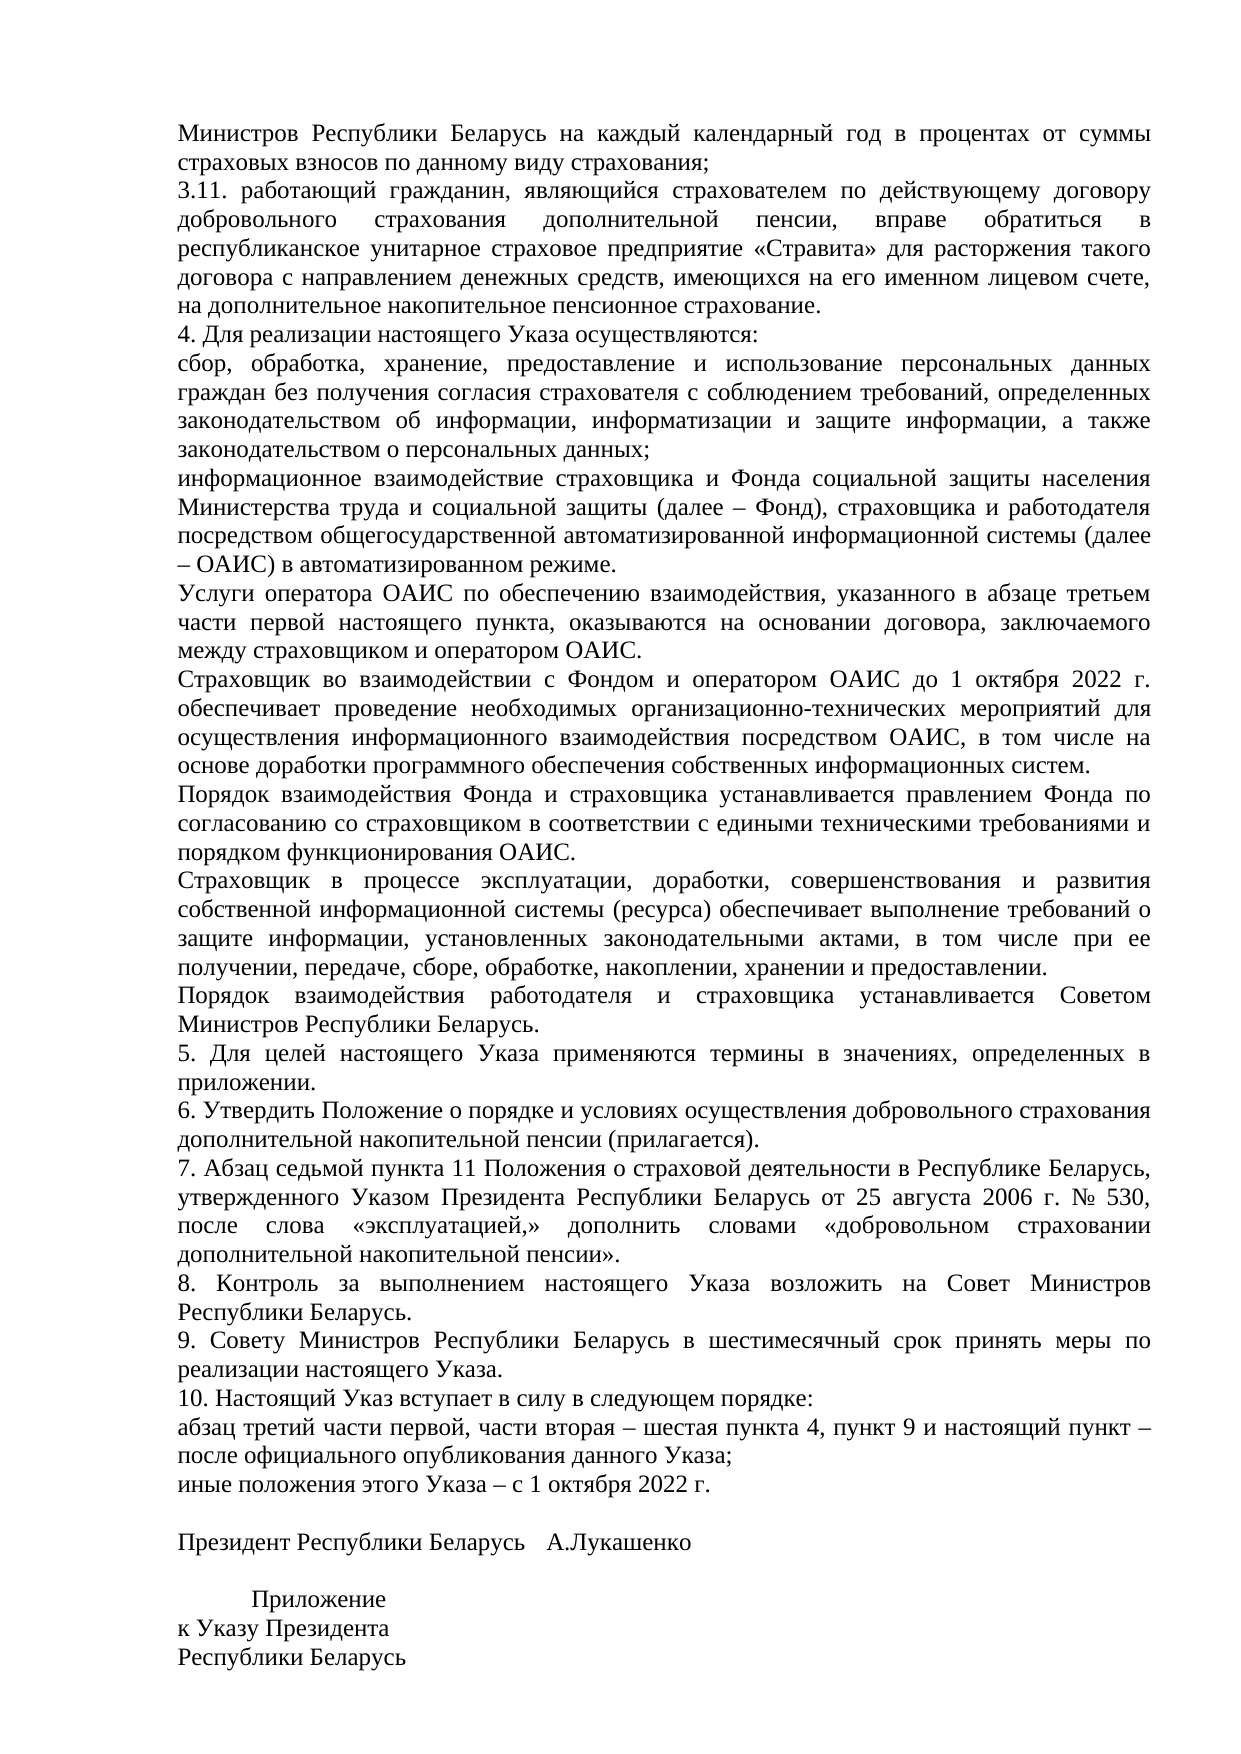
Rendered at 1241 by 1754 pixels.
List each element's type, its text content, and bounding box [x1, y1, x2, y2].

text 6. Утвердить Положение о порядке и условиях осуществления добровольного страхования дополнительной накопительной пенсии (прилагается). [177, 1096, 1152, 1153]
text 5. Для целей настоящего Указа применяются термины в значениях, определенных в приложении. [177, 1038, 1152, 1096]
text Услуги оператора ОАИС по обеспечению взаимодействия, указанного в абзаце третьем части первой настоящего пункта, оказываются на основании договора, заключаемого между страховщиком и оператором ОАИС. [177, 578, 1152, 664]
text к Указу Президента [177, 1613, 1152, 1642]
text иные положения этого Указа – с 1 октября 2022 г. [177, 1469, 1152, 1498]
text 9. Совету Министров Республики Беларусь в шестимесячный срок принять меры по реализации настоящего Указа. [177, 1326, 1152, 1383]
text Порядок взаимодействия работодателя и страховщика устанавливается Советом Министров Республики Беларусь. [177, 981, 1152, 1038]
text абзац третий части первой, части вторая – шестая пункта 4, пункт 9 и настоящий пункт – после официального опубликования данного Указа; [177, 1412, 1152, 1469]
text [177, 118, 1152, 176]
text 10. Настоящий Указ вступает в силу в следующем порядке: [177, 1383, 1152, 1412]
text Президент Республики Беларусь А.Лукашенко [177, 1527, 1152, 1556]
text Приложение [177, 1584, 1152, 1613]
text 8. Контроль за выполнением настоящего Указа возложить на Совет Министров Республики Беларусь. [177, 1268, 1152, 1326]
text Страховщик во взаимодействии с Фондом и оператором ОАИС до 1 октября 2022 г. обеспечивает проведение необходимых организационно-технических мероприятий для осуществления информационного взаимодействия посредством ОАИС, в том числе на основе доработки программного обеспечения собственных информационных систем. [177, 664, 1152, 779]
text Порядок взаимодействия Фонда и страховщика устанавливается правлением Фонда по согласованию со страховщиком в соответствии с едиными техническими требованиями и порядком функционирования ОАИС. [177, 779, 1152, 866]
text 7. Абзац седьмой пункта 11 Положения о страховой деятельности в Республике Беларусь, утвержденного Указом Президента Республики Беларусь от 25 августа 2006 г. № 530, после слова «эксплуатацией,» дополнить словами «добровольном страховании дополнительной накопительной пенсии». [177, 1153, 1152, 1268]
text 3.11. работающий гражданин, являющийся страхователем по действующему договору добровольного страхования дополнительной пенсии, вправе обратиться в республиканское унитарное страховое предприятие «Стравита» для расторжения такого договора с направлением денежных средств, имеющихся на его именном лицевом счете, на дополнительное накопительное пенсионное страхование. [177, 176, 1152, 319]
text 4. Для реализации настоящего Указа осуществляются: [177, 319, 1152, 348]
text сбор, обработка, хранение, предоставление и использование персональных данных граждан без получения согласия страхователя с соблюдением требований, определенных законодательством об информации, информатизации и защите информации, а также законодательством о персональных данных; [177, 348, 1152, 463]
text Республики Беларусь [177, 1642, 1152, 1671]
text Страховщик в процессе эксплуатации, доработки, совершенствования и развития собственной информационной системы (ресурса) обеспечивает выполнение требований о защите информации, установленных законодательными актами, в том числе при ее получении, передаче, сборе, обработке, накоплении, хранении и предоставлении. [177, 866, 1152, 981]
text информационное взаимодействие страховщика и Фонда социальной защиты населения Министерства труда и социальной защиты (далее – Фонд), страховщика и работодателя посредством общегосударственной автоматизированной информационной системы (далее – ОАИС) в автоматизированном режиме. [177, 463, 1152, 578]
